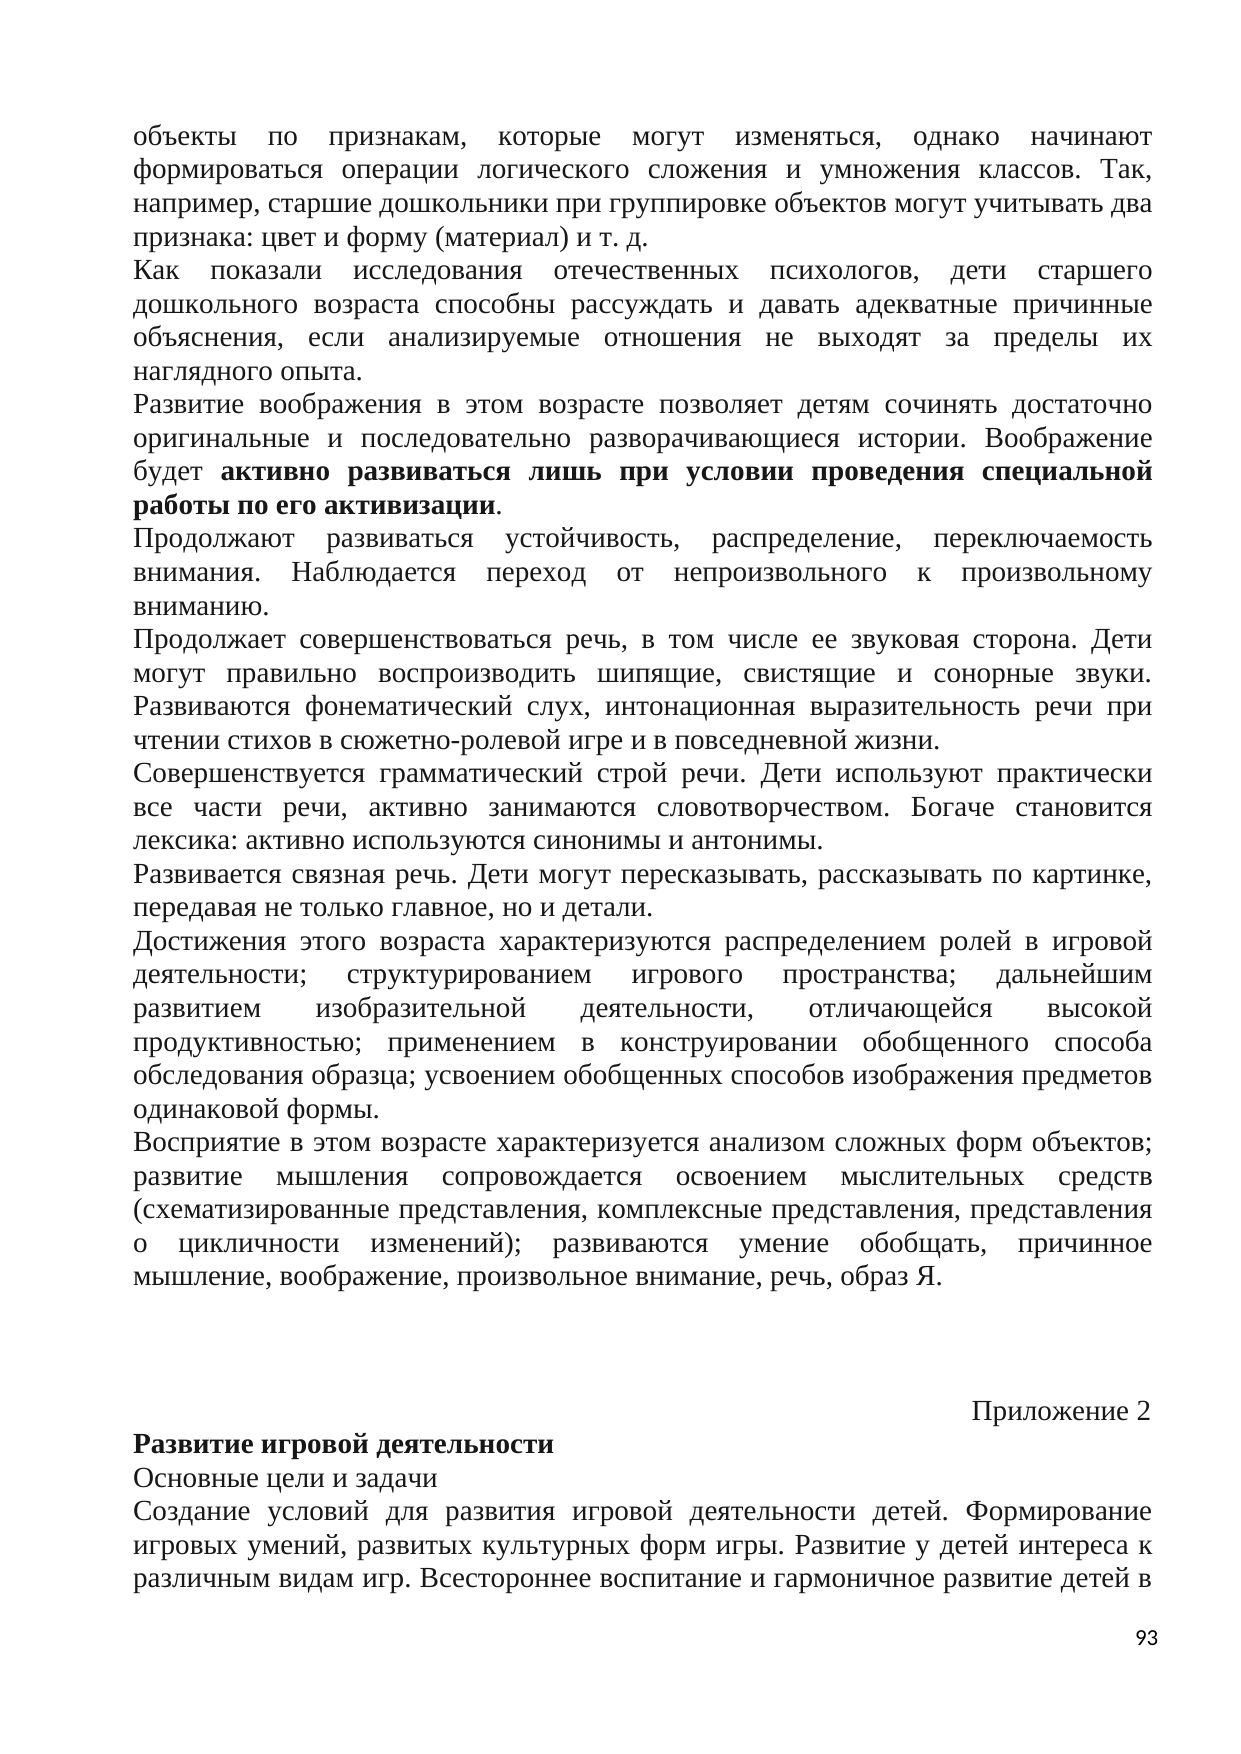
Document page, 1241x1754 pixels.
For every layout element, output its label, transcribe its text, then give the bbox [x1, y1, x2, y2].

text Развитие воображения в этом возрасте позволяет детям сочинять достаточно оригинальные и последовательно разворачивающиеся истории. Воображение будет активно развиваться лишь при условии проведения специальной работы по его активизации. [133, 386, 1153, 521]
text Совершенствуется грамматический строй речи. Дети используют практически все части речи, активно занимаются словотворчеством. Богаче становится лексика: активно используются синонимы и антонимы. [133, 755, 1153, 856]
text Основные цели и задачи [133, 1460, 733, 1493]
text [133, 118, 1153, 252]
text Продолжает совершенствоваться речь, в том числе ее звуковая сторона. Дети могут правильно воспроизводить шипящие, свистящие и сонорные звуки. Развиваются фонематический слух, интонационная выразительность речи при чтении стихов в сюжетно-ролевой игре и в повседневной жизни. [133, 621, 1153, 755]
text Достижения этого возраста характеризуются распределением ролей в игровой деятельности; структурированием игрового пространства; дальнейшим развитием изобразительной деятельности, отличающейся высокой продуктивностью; применением в конструировании обобщенного способа обследования образца; усвоением обобщенных способов изображения предметов одинаковой формы. [133, 923, 1153, 1124]
text Приложение 2 [133, 1393, 1153, 1426]
text Восприятие в этом возрасте характеризуется анализом сложных форм объектов; развитие мышления сопровождается освоением мыслительных средств (схематизированные представления, комплексные представления, представления о цикличности изменений); развиваются умение обобщать, причинное мышление, воображение, произвольное внимание, речь, образ Я. [133, 1124, 1153, 1292]
text Развитие игровой деятельности [133, 1426, 851, 1460]
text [133, 1493, 1153, 1594]
text Развивается связная речь. Дети могут пересказывать, рассказывать по картинке, передавая не только главное, но и детали. [133, 856, 1153, 923]
text Продолжают развиваться устойчивость, распределение, переключаемость внимания. Наблюдается переход от непроизвольного к произвольному вниманию. [133, 521, 1153, 621]
text Как показали исследования отечественных психологов, дети старшего дошкольного возраста способны рассуждать и давать адекватные причинные объяснения, если анализируемые отношения не выходят за пределы их наглядного опыта. [133, 252, 1153, 386]
